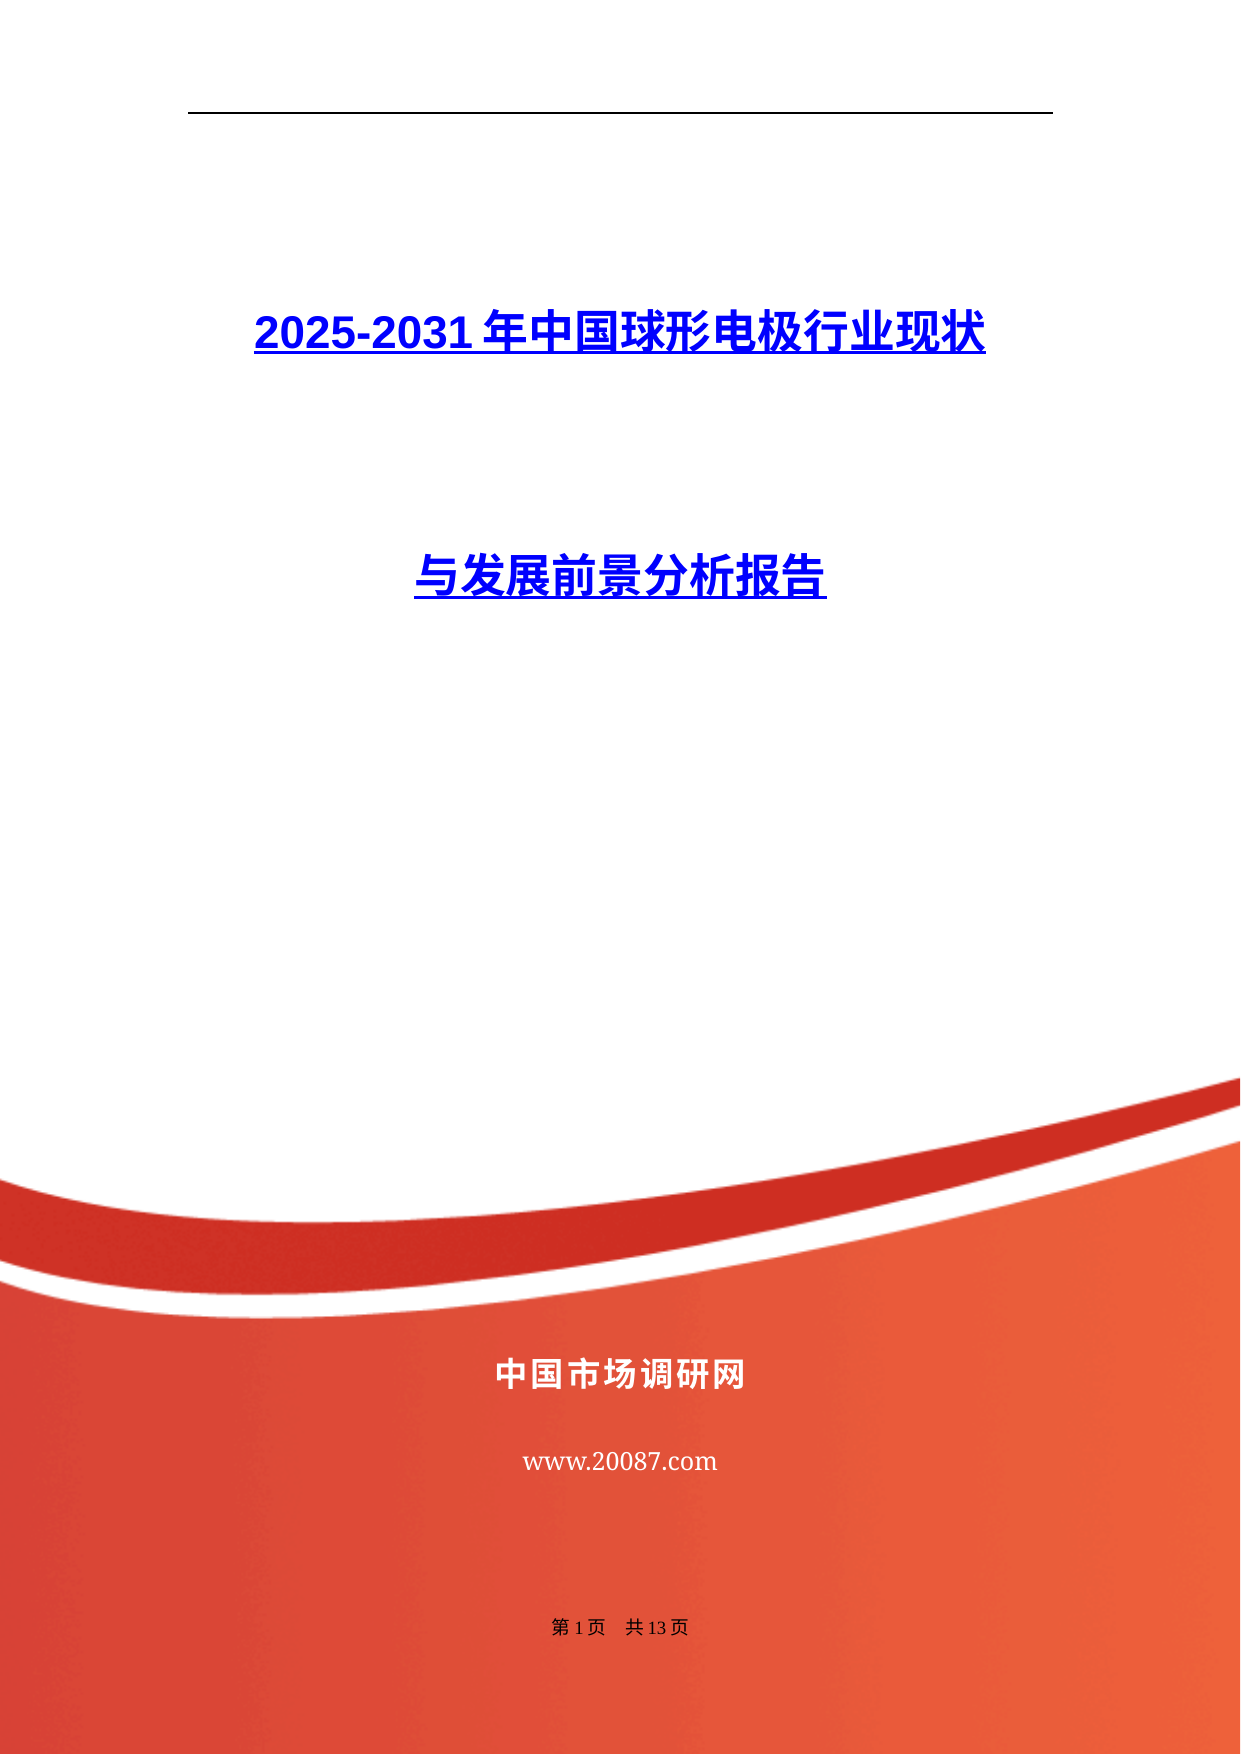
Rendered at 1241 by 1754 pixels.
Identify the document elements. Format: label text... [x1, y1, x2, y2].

text www.20087.com [187, 1428, 1053, 1493]
table_header 2025-2031年中国球形电极行业现状与发展前景分析报告 [188, 207, 1053, 773]
subtitle 中国市场调研网 [187, 1339, 1053, 1404]
picture [0, 1006, 1241, 1754]
